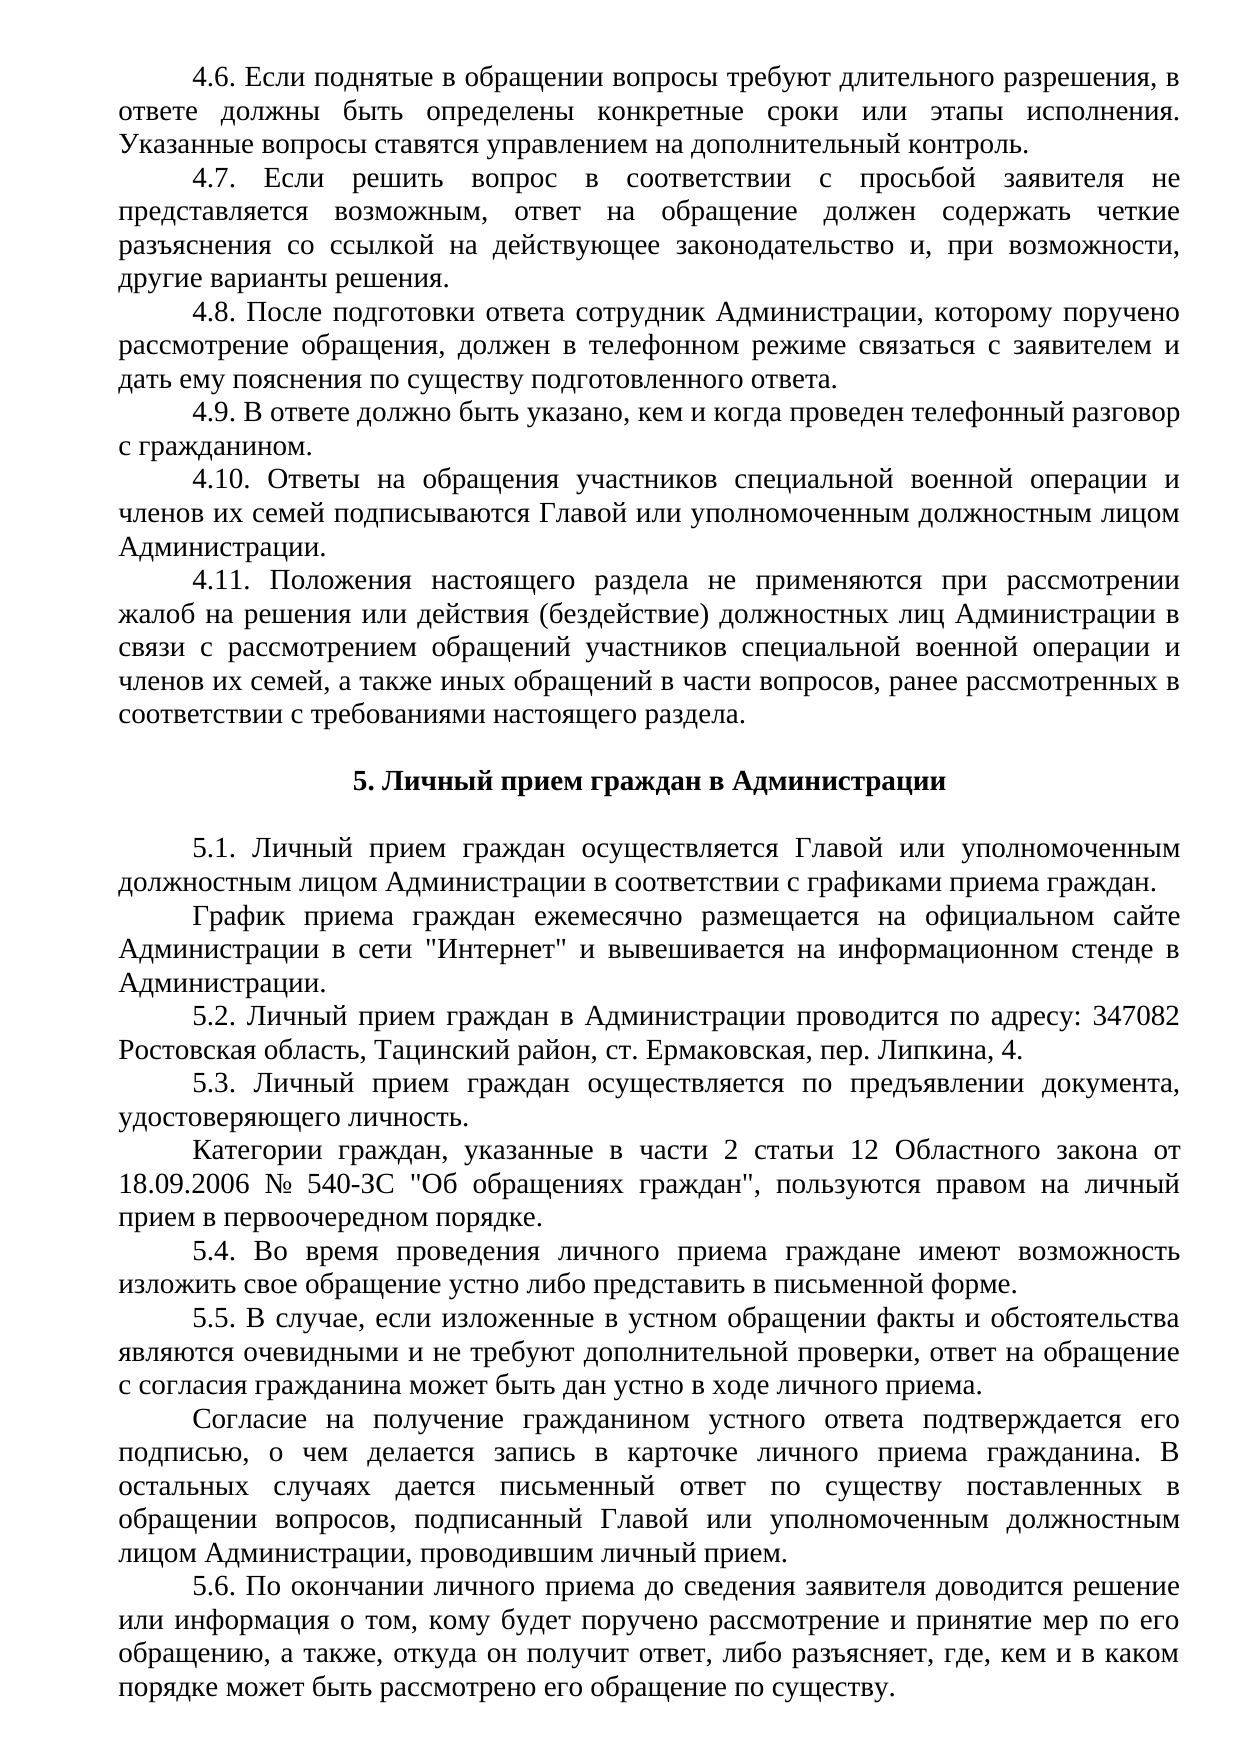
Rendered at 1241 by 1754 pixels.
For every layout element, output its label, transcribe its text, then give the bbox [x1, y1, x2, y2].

text 5.6. По окончании личного приема до сведения заявителя доводится решение или информация о том, кому будет поручено рассмотрение и принятие мер по его обращению, а также, откуда он получит ответ, либо разъясняет, где, кем и в каком порядке может быть рассмотрено его обращение по существу. [118, 1568, 1181, 1703]
text 4.7. Если решить вопрос в соответствии с просьбой заявителя не представляется возможным, ответ на обращение должен содержать четкие разъяснения со ссылкой на действующее законодательство и, при возможности, другие варианты решения. [118, 160, 1181, 294]
text 4.11. Положения настоящего раздела не применяются при рассмотрении жалоб на решения или действия (бездействие) должностных лиц Администрации в связи с рассмотрением обращений участников специальной военной операции и членов их семей, а также иных обращений в части вопросов, ранее рассмотренных в соответствии с требованиями настоящего раздела. [118, 562, 1181, 730]
text 4.9. В ответе должно быть указано, кем и когда проведен телефонный разговор с гражданином. [118, 394, 1181, 462]
text 5.5. В случае, если изложенные в устном обращении факты и обстоятельства являются очевидными и не требуют дополнительной проверки, ответ на обращение с согласия гражданина может быть дан устно в ходе личного приема. [118, 1300, 1181, 1401]
text 4.6. Если поднятые в обращении вопросы требуют длительного разрешения, в ответе должны быть определены конкретные сроки или этапы исполнения. Указанные вопросы ставятся управлением на дополнительный контроль. [118, 59, 1181, 160]
text 4.8. После подготовки ответа сотрудник Администрации, которому поручено рассмотрение обращения, должен в телефонном режиме связаться с заявителем и дать ему пояснения по существу подготовленного ответа. [118, 294, 1181, 394]
text График приема граждан ежемесячно размещается на официальном сайте Администрации в сети "Интернет" и вывешивается на информационном стенде в Администрации. [118, 898, 1181, 998]
subtitle 5. Личный прием граждан в Администрации [118, 763, 1181, 797]
text 5.2. Личный прием граждан в Администрации проводится по адресу: 347082 Ростовская область, Тацинский район, ст. Ермаковская, пер. Липкина, 4. [118, 998, 1181, 1065]
text 5.3. Личный прием граждан осуществляется по предъявлении документа, удостоверяющего личность. [118, 1065, 1181, 1132]
text 5.1. Личный прием граждан осуществляется Главой или уполномоченным должностным лицом Администрации в соответствии с графиками приема граждан. [118, 831, 1181, 898]
text 4.10. Ответы на обращения участников специальной военной операции и членов их семей подписываются Главой или уполномоченным должностным лицом Администрации. [118, 462, 1181, 562]
text Согласие на получение гражданином устного ответа подтверждается его подписью, о чем делается запись в карточке личного приема гражданина. В остальных случаях дается письменный ответ по существу поставленных в обращении вопросов, подписанный Главой или уполномоченным должностным лицом Администрации, проводившим личный прием. [118, 1401, 1181, 1568]
text Категории граждан, указанные в части 2 статьи 12 Областного закона от 18.09.2006 № 540-ЗС "Об обращениях граждан", пользуются правом на личный прием в первоочередном порядке. [118, 1132, 1181, 1233]
text 5.4. Во время проведения личного приема граждане имеют возможность изложить свое обращение устно либо представить в письменной форме. [118, 1233, 1181, 1300]
